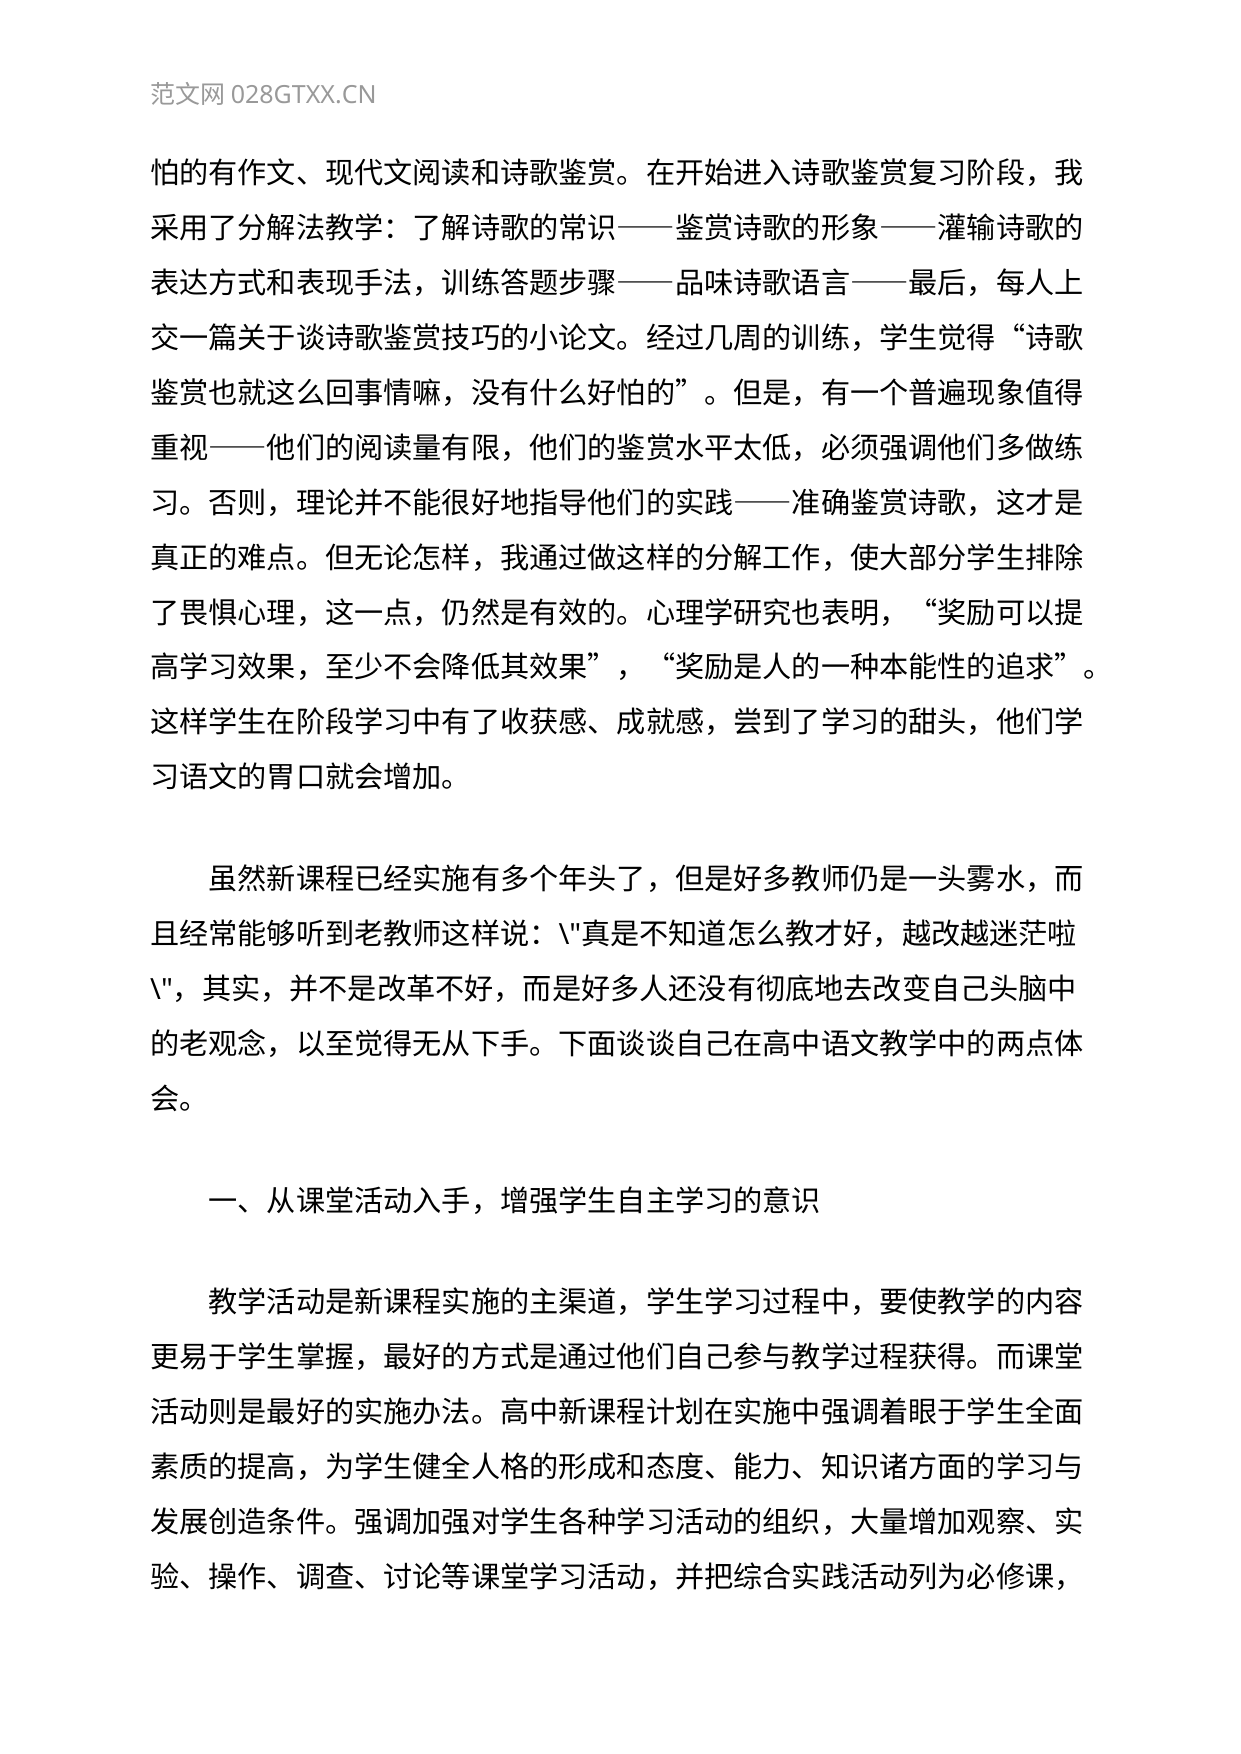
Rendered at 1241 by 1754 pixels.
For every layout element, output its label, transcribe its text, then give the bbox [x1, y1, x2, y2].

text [150, 1279, 1090, 1596]
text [150, 150, 1090, 796]
text 一、从课堂活动入手，增强学生自主学习的意识 [150, 1177, 1090, 1219]
text 虽然新课程已经实施有多个年头了，但是好多教师仍是一头雾水，而且经常能够听到老教师这样说：\"真是不知道怎么教才好，越改越迷茫啦\"，其实，并不是改革不好，而是好多人还没有彻底地去改变自己头脑中的老观念，以至觉得无从下手。下面谈谈自己在高中语文教学中的两点体会。 [150, 856, 1090, 1118]
